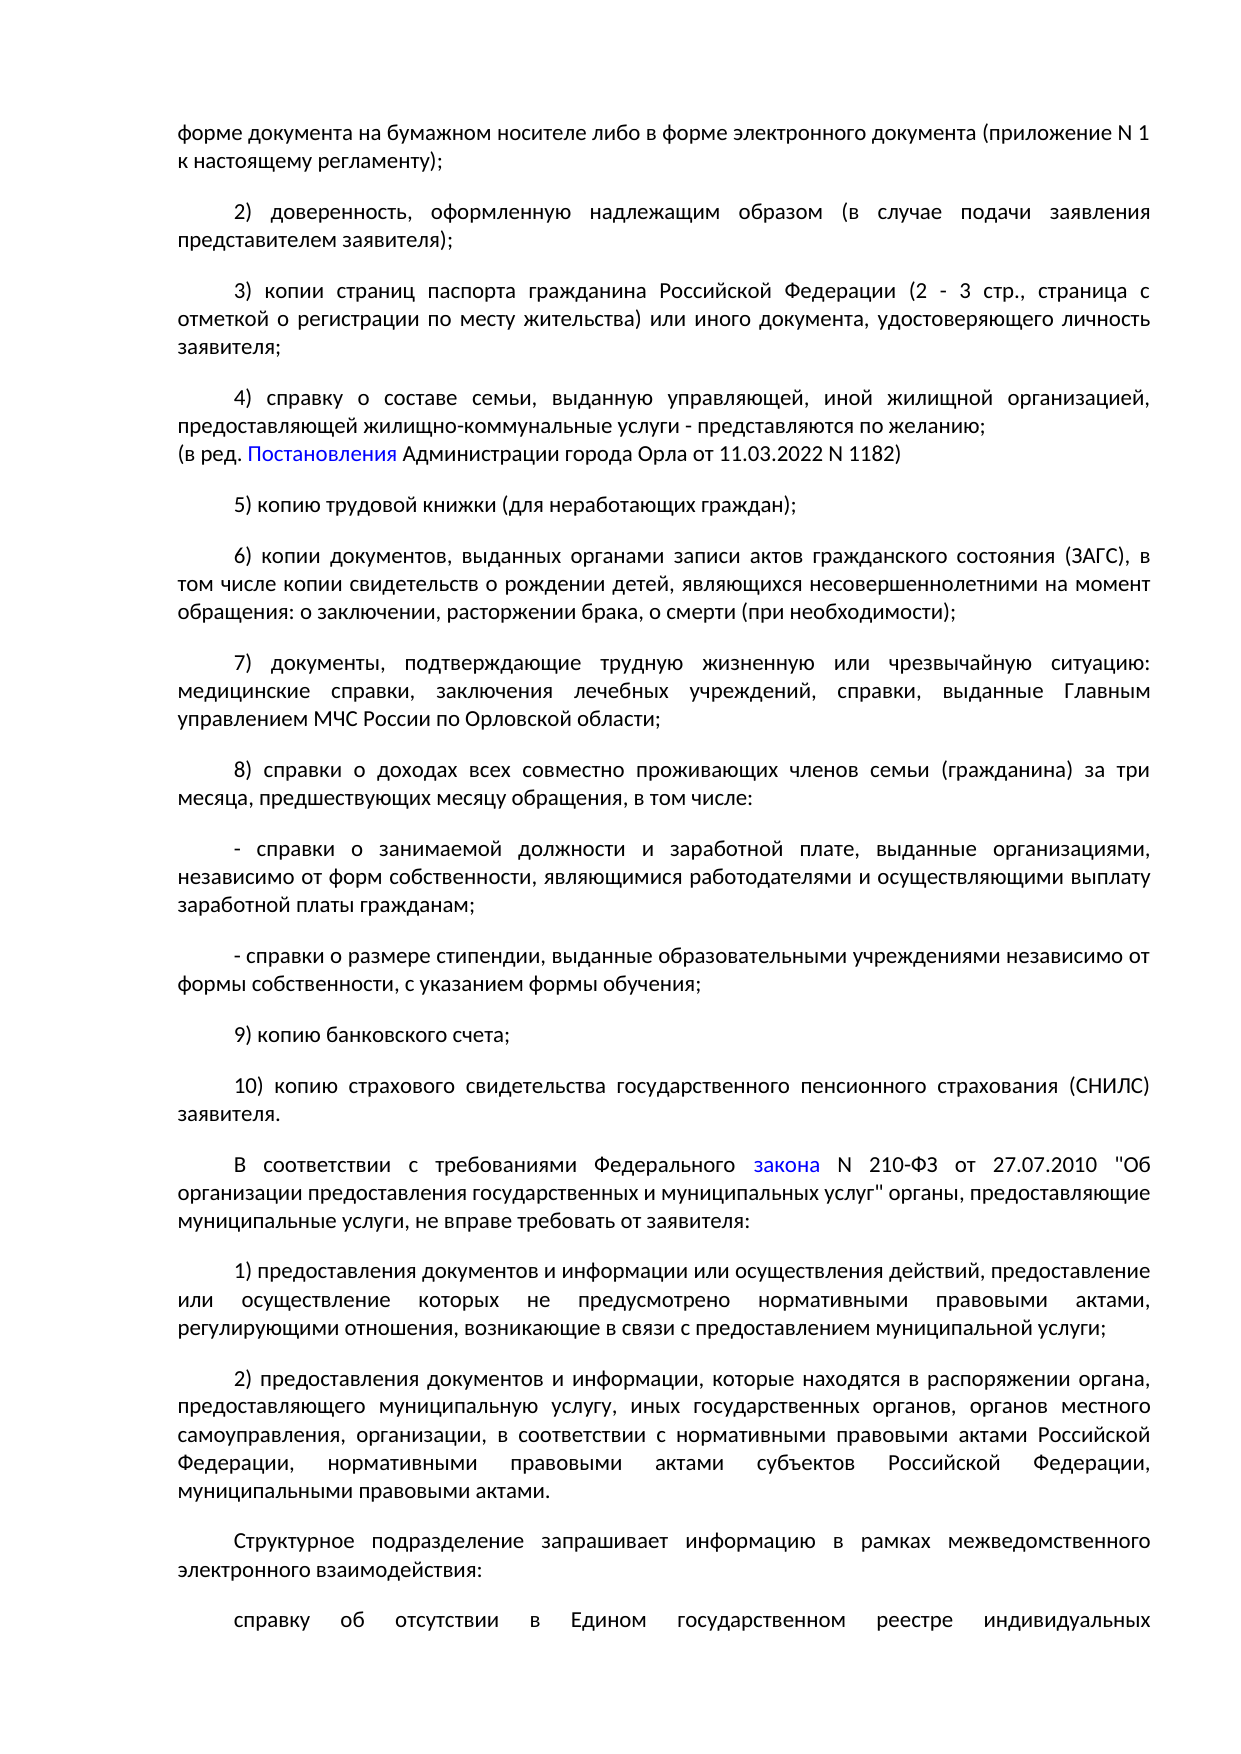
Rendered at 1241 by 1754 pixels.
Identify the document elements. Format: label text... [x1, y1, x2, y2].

text 4) справку о составе семьи, выданную управляющей, иной жилищной организацией, предоставляющей жилищно-коммунальные услуги - представляются по желанию; [177, 383, 1152, 439]
text (в ред. Постановления Администрации города Орла от 11.03.2022 N 1182) [177, 439, 1152, 467]
text 10) копию страхового свидетельства государственного пенсионного страхования (СНИЛС) заявителя. [177, 1071, 1152, 1127]
text 3) копии страниц паспорта гражданина Российской Федерации (2 - 3 стр., страница с отметкой о регистрации по месту жительства) или иного документа, удостоверяющего личность заявителя; [177, 276, 1152, 360]
text 9) копию банковского счета; [177, 1020, 1152, 1048]
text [177, 118, 1152, 174]
text - справки о размере стипендии, выданные образовательными учреждениями независимо от формы собственности, с указанием формы обучения; [177, 941, 1152, 997]
text 5) копию трудовой книжки (для неработающих граждан); [177, 490, 1152, 518]
text 2) предоставления документов и информации, которые находятся в распоряжении органа, предоставляющего муниципальную услугу, иных государственных органов, органов местного самоуправления, организации, в соответствии с нормативными правовыми актами Российской Федерации, нормативными правовыми актами субъектов Российской Федерации, муниципальными правовыми актами. [177, 1364, 1152, 1504]
text 2) доверенность, оформленную надлежащим образом (в случае подачи заявления представителем заявителя); [177, 197, 1152, 253]
text 6) копии документов, выданных органами записи актов гражданского состояния (ЗАГС), в том числе копии свидетельств о рождении детей, являющихся несовершеннолетними на момент обращения: о заключении, расторжении брака, о смерти (при необходимости); [177, 541, 1152, 625]
text 1) предоставления документов и информации или осуществления действий, предоставление или осуществление которых не предусмотрено нормативными правовыми актами, регулирующими отношения, возникающие в связи с предоставлением муниципальной услуги; [177, 1257, 1152, 1341]
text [177, 1606, 1152, 1634]
text В соответствии с требованиями Федерального закона N 210-ФЗ от 27.07.2010 "Об организации предоставления государственных и муниципальных услуг" органы, предоставляющие муниципальные услуги, не вправе требовать от заявителя: [177, 1150, 1152, 1234]
text 8) справки о доходах всех совместно проживающих членов семьи (гражданина) за три месяца, предшествующих месяцу обращения, в том числе: [177, 755, 1152, 811]
text - справки о занимаемой должности и заработной плате, выданные организациями, независимо от форм собственности, являющимися работодателями и осуществляющими выплату заработной платы гражданам; [177, 834, 1152, 918]
text 7) документы, подтверждающие трудную жизненную или чрезвычайную ситуацию: медицинские справки, заключения лечебных учреждений, справки, выданные Главным управлением МЧС России по Орловской области; [177, 648, 1152, 732]
text Структурное подразделение запрашивает информацию в рамках межведомственного электронного взаимодействия: [177, 1527, 1152, 1583]
